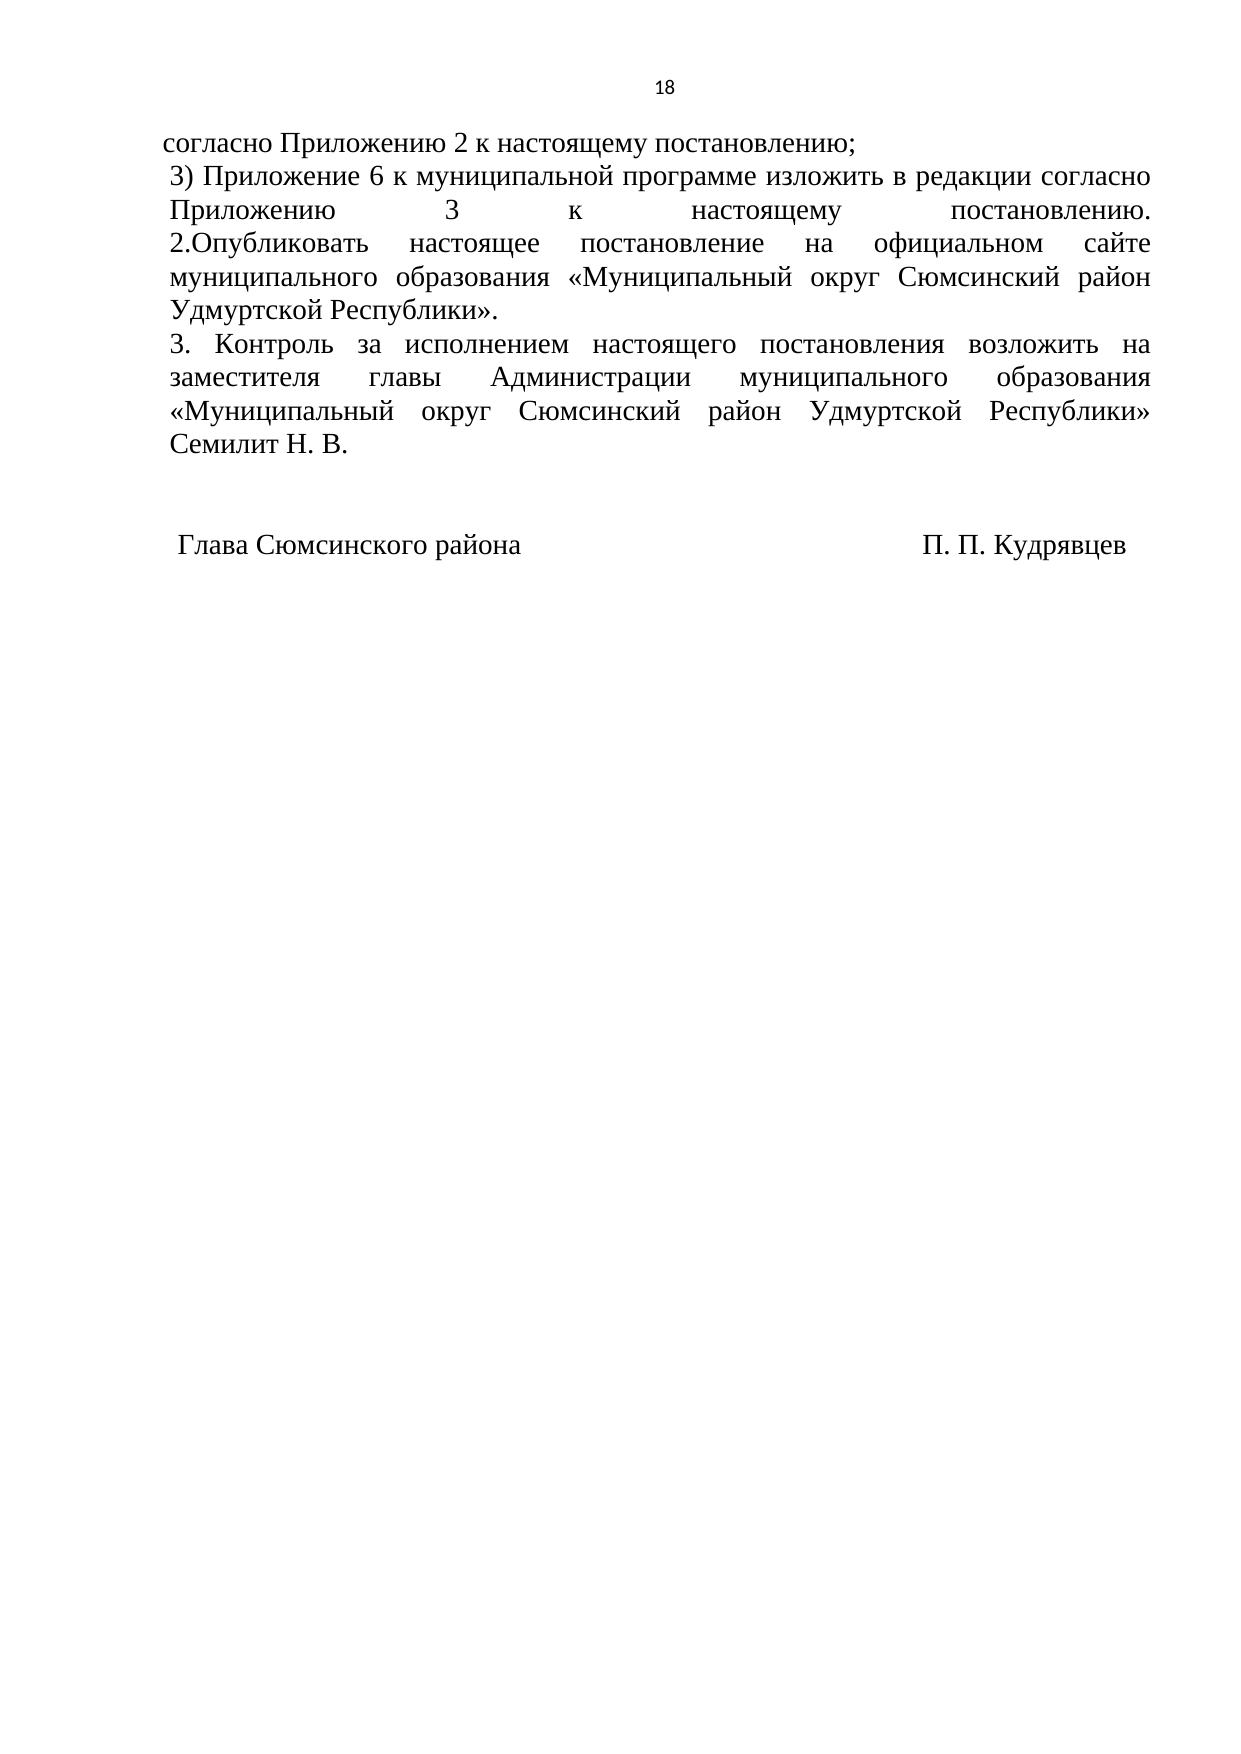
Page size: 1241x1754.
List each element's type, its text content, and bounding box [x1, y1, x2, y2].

text 3) Приложение 6 к муниципальной программе изложить в редакции согласно Приложению 3 к настоящему постановлению. 2.Опубликовать настоящее постановление на официальном сайте муниципального образования «Муниципальный округ Сюмсинский район Удмуртской Республики». [169, 158, 1152, 326]
text 3. Контроль за исполнением настоящего постановления возложить на заместителя главы Администрации муниципального образования «Муниципальный округ Сюмсинский район Удмуртской Республики» Семилит Н. В. [169, 326, 1152, 460]
list согласно Приложению 2 к настоящему постановлению; [162, 125, 1152, 158]
text Глава Сюмсинского района П. П. Кудрявцев [177, 527, 1152, 561]
